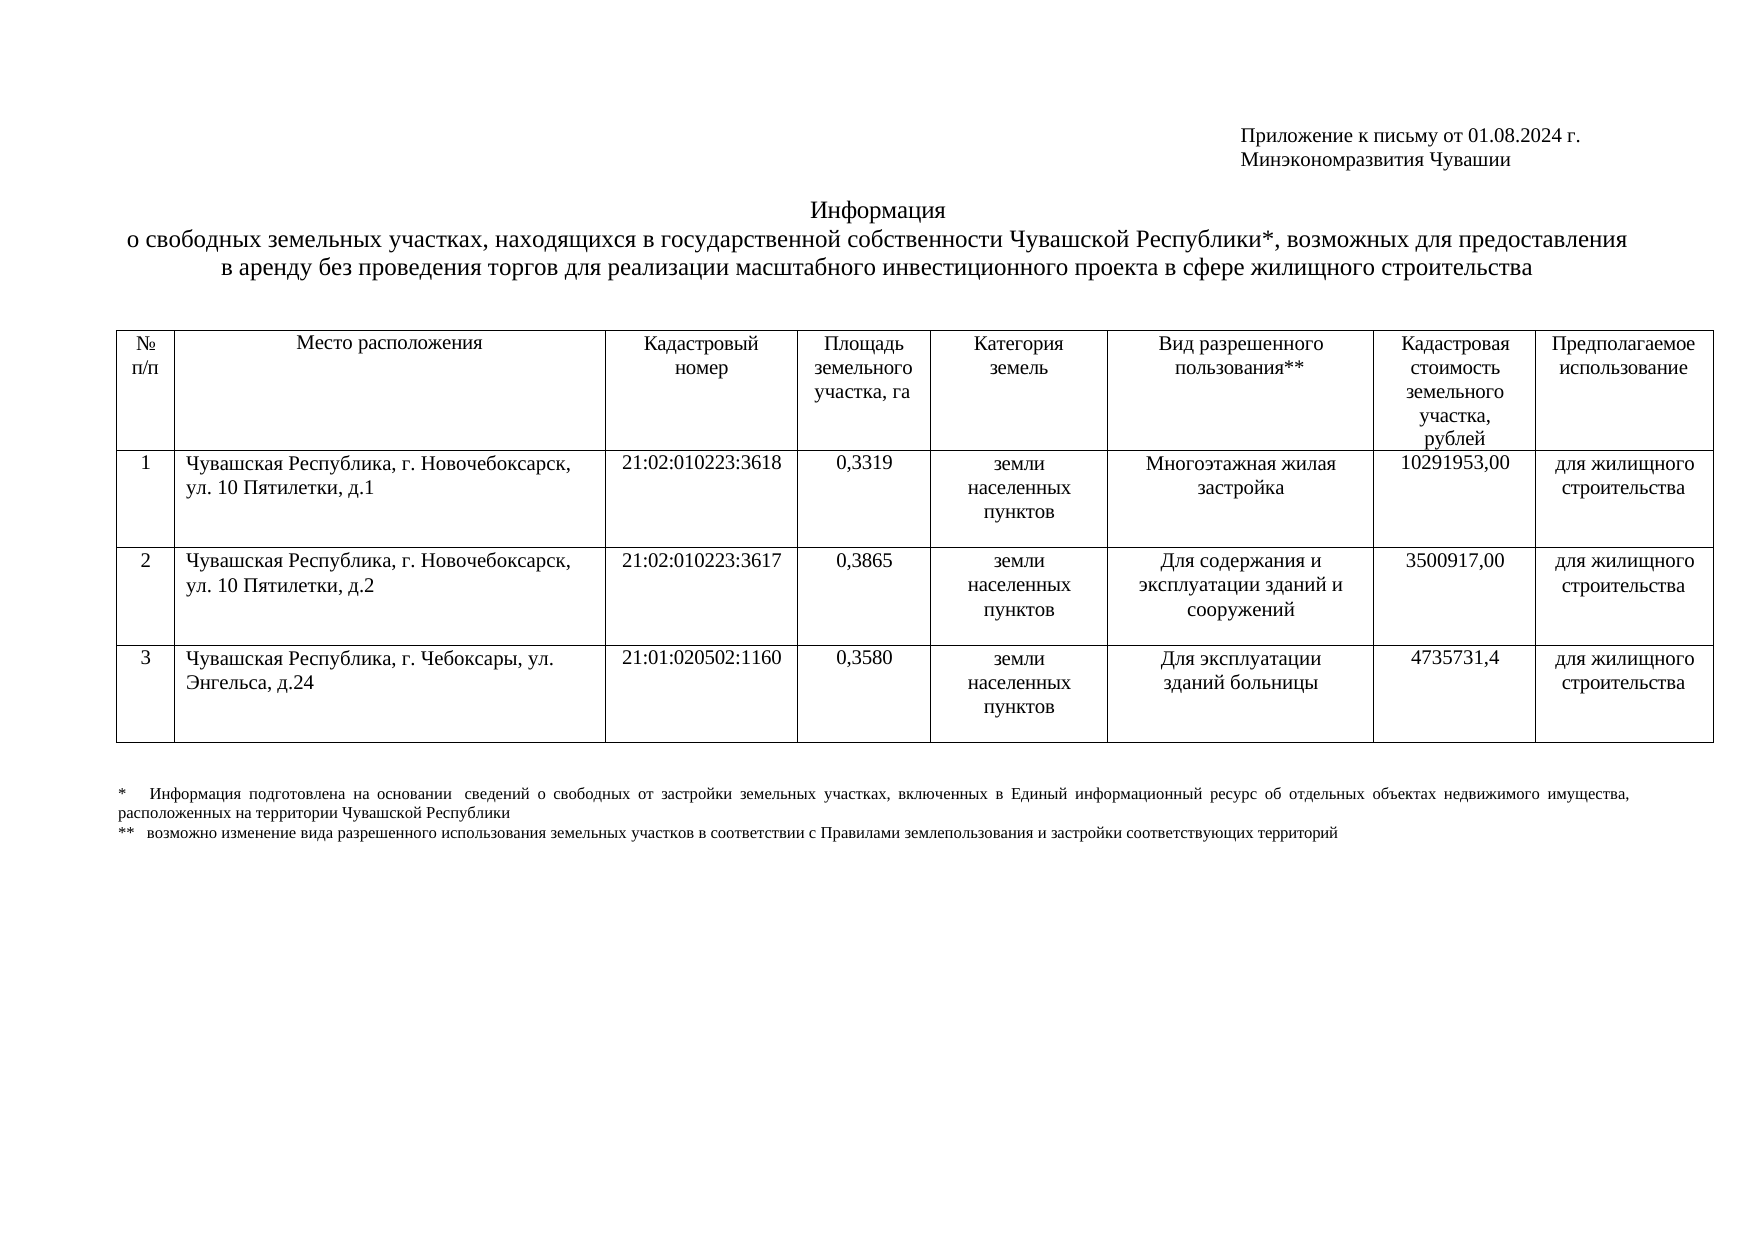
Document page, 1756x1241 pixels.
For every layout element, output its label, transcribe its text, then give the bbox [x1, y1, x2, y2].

table_cell 4735731,4 [1374, 646, 1535, 742]
title о свободных земельных участках, находящихся в государственной собственности Чувашской Республики*, возможных для предоставления в аренду без проведения торгов для реализации масштабного инвестиционного проекта в сфере жилищного строительства [127, 224, 1633, 281]
table_header Кадастровая стоимость земельного участка, рублей [1374, 331, 1535, 450]
table_cell 3 [117, 646, 174, 742]
table_header Кадастровый номер [606, 331, 797, 450]
table_cell земли населенных пунктов [931, 548, 1107, 644]
table_header земли населенных пунктов [931, 451, 1107, 547]
table_header Категория земель [931, 331, 1107, 450]
title Информация [104, 195, 1651, 224]
table_header Предполагаемое использование [1536, 331, 1713, 450]
table_cell 21:01:020502:1160 [606, 646, 797, 742]
text ** возможно изменение вида разрешенного использования земельных участков в соответствии с Правилами землепользования и застройки соответствующих территорий [118, 822, 1726, 842]
table_cell земли населенных пунктов [931, 646, 1107, 742]
table_cell 21:02:010223:3617 [606, 548, 797, 644]
table_cell Чувашская Республика, г. Чебоксары, ул. Энгельса, д.24 [175, 646, 605, 742]
table_cell для жилищного строительства [1536, 548, 1713, 644]
table_cell Для эксплуатации зданий больницы [1108, 646, 1373, 742]
table_header Многоэтажная жилая застройка [1108, 451, 1373, 547]
table_header Место расположения [175, 331, 605, 450]
text Приложение к письму от 01.08.2024 г. Минэкономразвития Чувашии [1240, 123, 1620, 171]
table_header 0,3319 [798, 451, 930, 547]
table_header Вид разрешенного пользования** [1108, 331, 1373, 450]
table_cell для жилищного строительства [1536, 646, 1713, 742]
table_header для жилищного строительства [1536, 451, 1713, 547]
table_cell 0,3580 [798, 646, 930, 742]
table_header 21:02:010223:3618 [606, 451, 797, 547]
table_header Чувашская Республика, г. Новочебоксарск, ул. 10 Пятилетки, д.1 [175, 451, 605, 547]
table_header Площадь земельного участка, га [798, 331, 930, 450]
table_header 10291953,00 [1374, 451, 1535, 547]
table_header 1 [117, 451, 174, 547]
table_cell Для содержания и эксплуатации зданий и сооружений [1108, 548, 1373, 644]
table_cell 2 [117, 548, 174, 644]
table_cell Чувашская Республика, г. Новочебоксарск, ул. 10 Пятилетки, д.2 [175, 548, 605, 644]
text * Информация подготовлена на основании сведений о свободных от застройки земельных участках, включенных в Единый информационный ресурс об отдельных объектах недвижимого имущества, расположенных на территории Чувашской Республики [118, 784, 1637, 822]
table_header № п/п [117, 331, 174, 450]
table_cell 0,3865 [798, 548, 930, 644]
table_cell 3500917,00 [1374, 548, 1535, 644]
